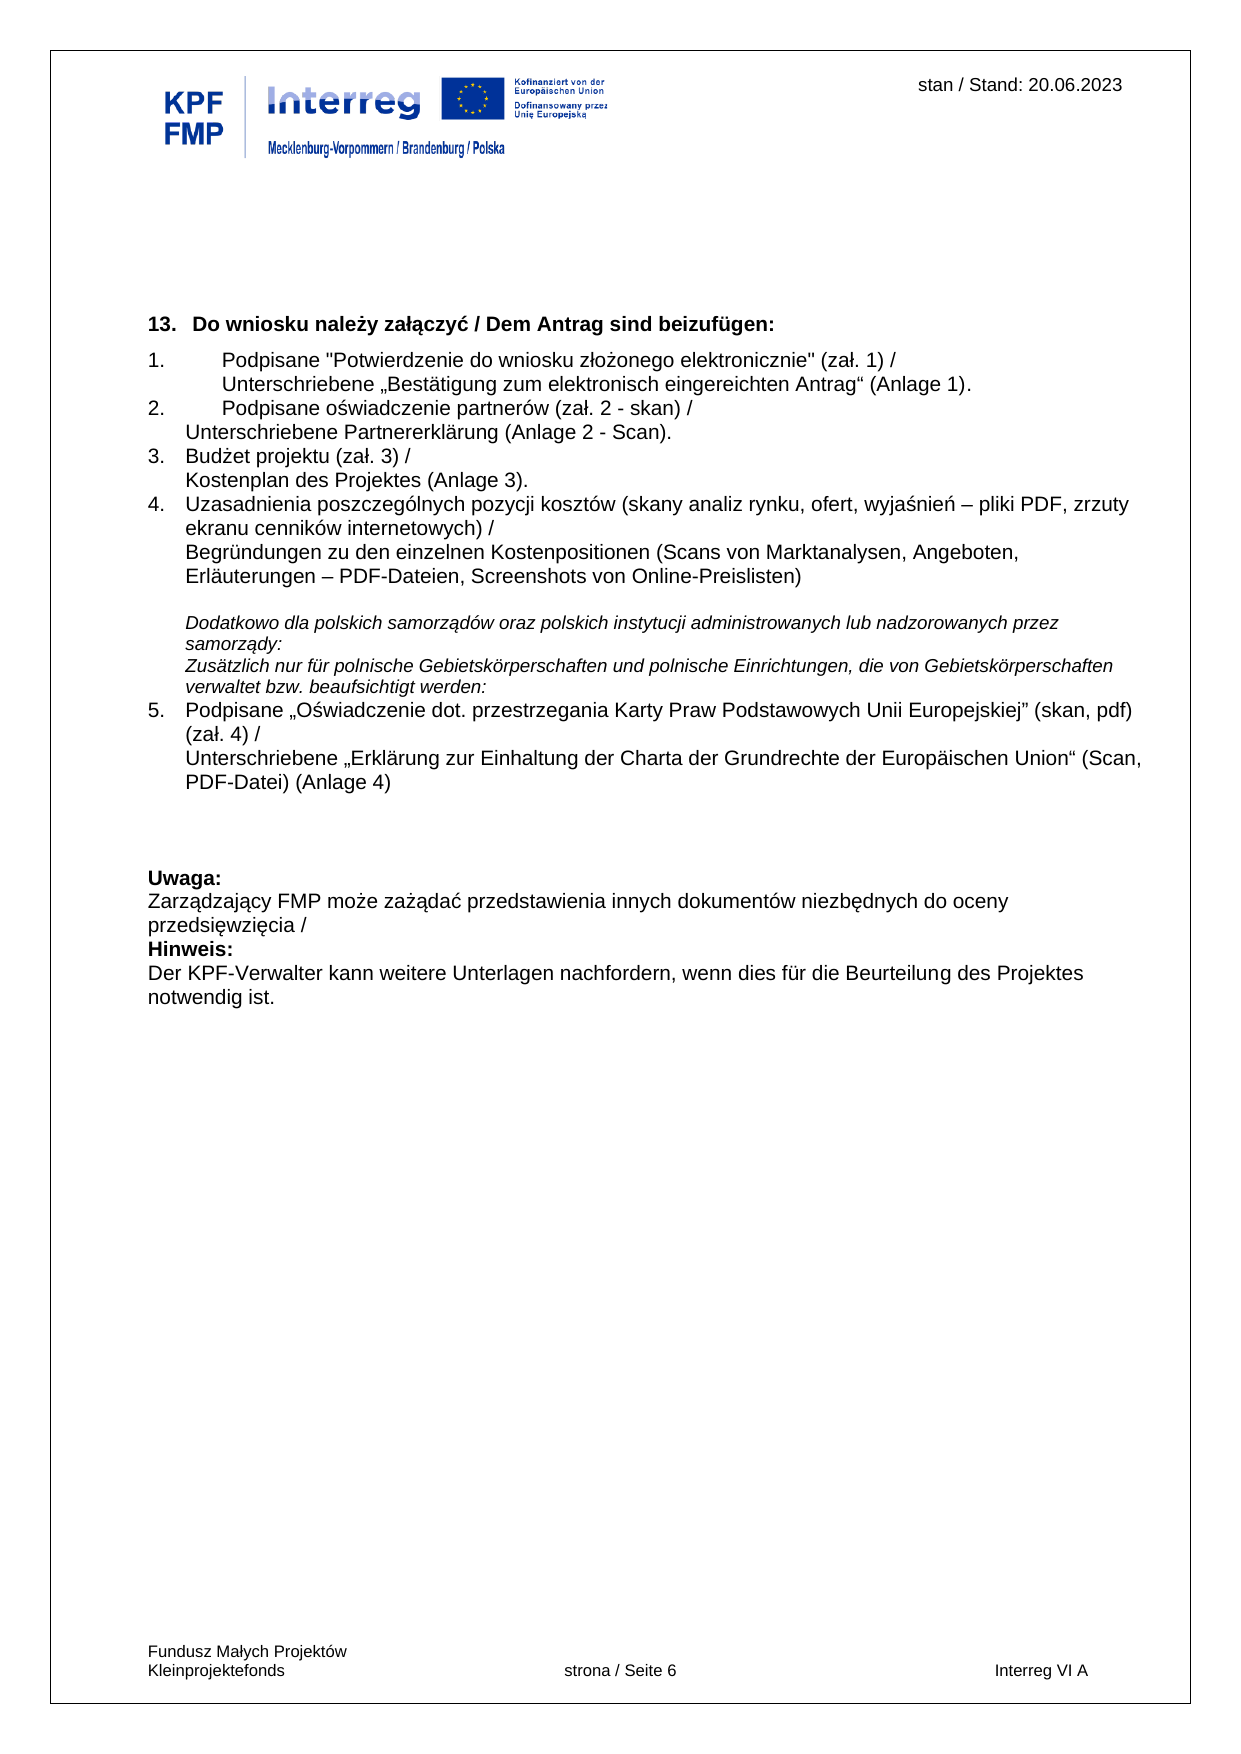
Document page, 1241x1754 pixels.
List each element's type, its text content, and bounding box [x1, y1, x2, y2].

list Budżet projektu (zał. 3) / Kostenplan des Projektes (Anlage 3). [148, 444, 1152, 492]
text Der KPF-Verwalter kann weitere Unterlagen nachfordern, wenn dies für die Beurteilung des Projektes notwendig ist. [148, 961, 1152, 1009]
list Podpisane „Oświadczenie dot. przestrzegania Karty Praw Podstawowych Unii Europejskiej” (skan, pdf) (zał. 4) / [148, 698, 1152, 746]
list Do wniosku należy załączyć / Dem Antrag sind beizufügen: [148, 311, 1149, 335]
text Unterschriebene „Erklärung zur Einhaltung der Charta der Grundrechte der Europäischen Union“ (Scan, PDF-Datei) (Anlage 4) [185, 746, 1152, 793]
text Uwaga: [148, 865, 1152, 889]
picture [165, 57, 608, 176]
text Dodatkowo dla polskich samorządów oraz polskich instytucji administrowanych lub nadzorowanych przez samorządy: [185, 611, 1152, 654]
list Podpisane oświadczenie partnerów (zał. 2 - skan) / Unterschriebene Partnererklärung (Anlage 2 - Scan). [148, 396, 1152, 444]
text Hinweis: [148, 937, 1152, 961]
list Uzasadnienia poszczególnych pozycji kosztów (skany analiz rynku, ofert, wyjaśnień – pliki PDF, zrzuty ekranu cenników internetowych) / Begründungen zu den einzelnen Kostenpositionen (Scans von Marktanalysen, Angeboten, Erläuterungen – PDF-Dateien, Screenshots von Online-Preislisten) [148, 492, 1152, 587]
text Zusätzlich nur für polnische Gebietskörperschaften und polnische Einrichtungen, die von Gebietskörperschaften verwaltet bzw. beaufsichtigt werden: [185, 654, 1152, 698]
text Zarządzający FMP może zażądać przedstawienia innych dokumentów niezbędnych do oceny przedsięwzięcia / [148, 889, 1152, 937]
list Podpisane "Potwierdzenie do wniosku złożonego elektronicznie" (zał. 1) / Unterschriebene „Bestätigung zum elektronisch eingereichten Antrag“ (Anlage 1). [148, 348, 1152, 396]
